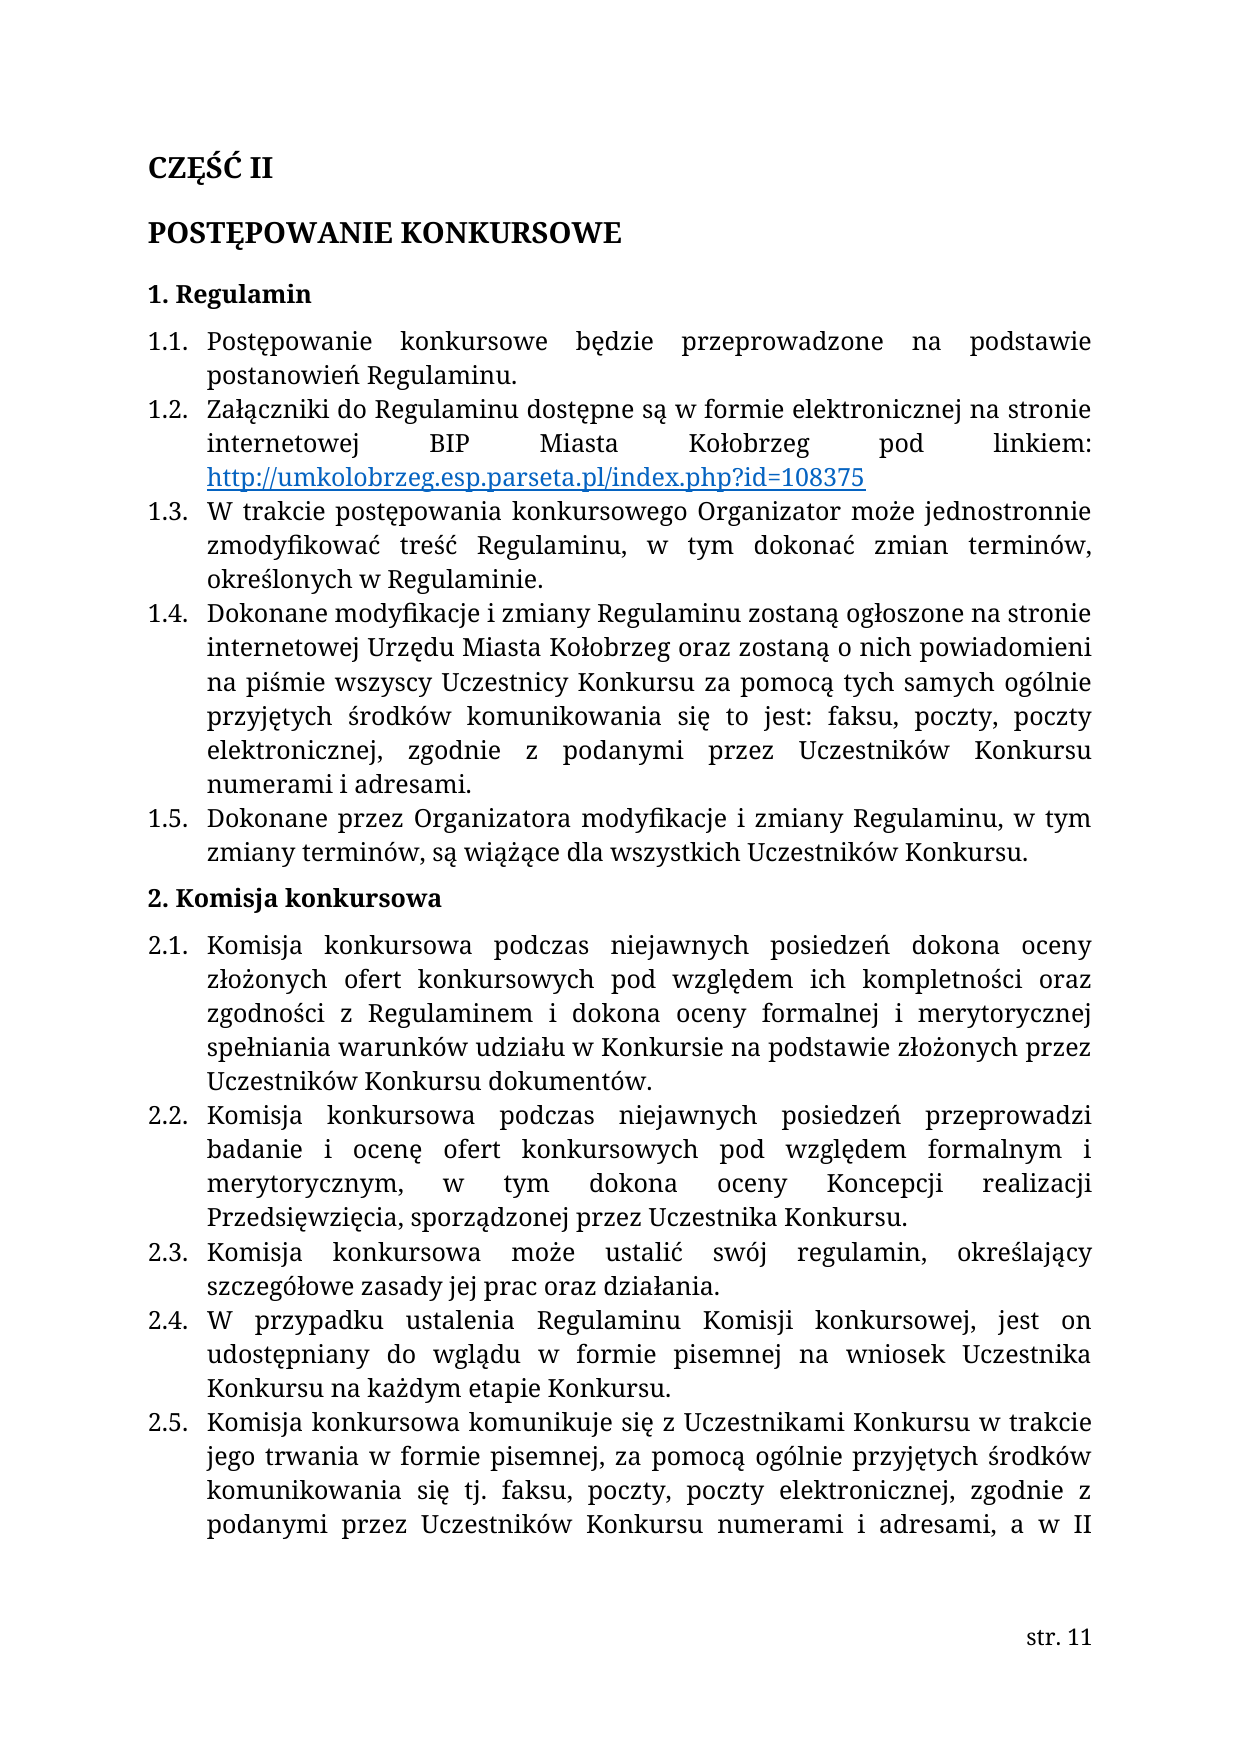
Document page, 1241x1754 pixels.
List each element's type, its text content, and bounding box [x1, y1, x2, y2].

text 1.5. Dokonane przez Organizatora modyfikacje i zmiany Regulaminu, w tym zmiany terminów, są wiążące dla wszystkich Uczestników Konkursu. [148, 800, 1093, 868]
text 1.1. Postępowanie konkursowe będzie przeprowadzone na podstawie postanowień Regulaminu. [148, 323, 1093, 392]
text 2.4. W przypadku ustalenia Regulaminu Komisji konkursowej, jest on udostępniany do wglądu w formie pisemnej na wniosek Uczestnika Konkursu na każdym etapie Konkursu. [148, 1302, 1093, 1404]
text 2.1. Komisja konkursowa podczas niejawnych posiedzeń dokona oceny złożonych ofert konkursowych pod względem ich kompletności oraz zgodności z Regulaminem i dokona oceny formalnej i merytorycznej spełniania warunków udziału w Konkursie na podstawie złożonych przez Uczestników Konkursu dokumentów. [148, 928, 1093, 1098]
text 1. Regulamin [148, 277, 1093, 311]
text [148, 1404, 1093, 1541]
text 1.3. W trakcie postępowania konkursowego Organizator może jednostronnie zmodyfikować treść Regulaminu, w tym dokonać zmian terminów, określonych w Regulaminie. [148, 494, 1093, 596]
text 2.3. Komisja konkursowa może ustalić swój regulamin, określający szczegółowe zasady jej prac oraz działania. [148, 1234, 1093, 1302]
text CZĘŚĆ II [148, 148, 1093, 187]
text 2. Komisja konkursowa [148, 881, 1093, 915]
text POSTĘPOWANIE KONKURSOWE [148, 212, 1093, 252]
text 1.4. Dokonane modyfikacje i zmiany Regulaminu zostaną ogłoszone na stronie internetowej Urzędu Miasta Kołobrzeg oraz zostaną o nich powiadomieni na piśmie wszyscy Uczestnicy Konkursu za pomocą tych samych ogólnie przyjętych środków komunikowania się to jest: faksu, poczty, poczty elektronicznej, zgodnie z podanymi przez Uczestników Konkursu numerami i adresami. [148, 596, 1093, 800]
text 2.2. Komisja konkursowa podczas niejawnych posiedzeń przeprowadzi badanie i ocenę ofert konkursowych pod względem formalnym i merytorycznym, w tym dokona oceny Koncepcji realizacji Przedsięwzięcia, sporządzonej przez Uczestnika Konkursu. [148, 1098, 1093, 1234]
text 1.2. Załączniki do Regulaminu dostępne są w formie elektronicznej na stronie internetowej BIP Miasta Kołobrzeg pod linkiem: http://umkolobrzeg.esp.parseta.pl/index.php?id=108375 [148, 392, 1093, 494]
